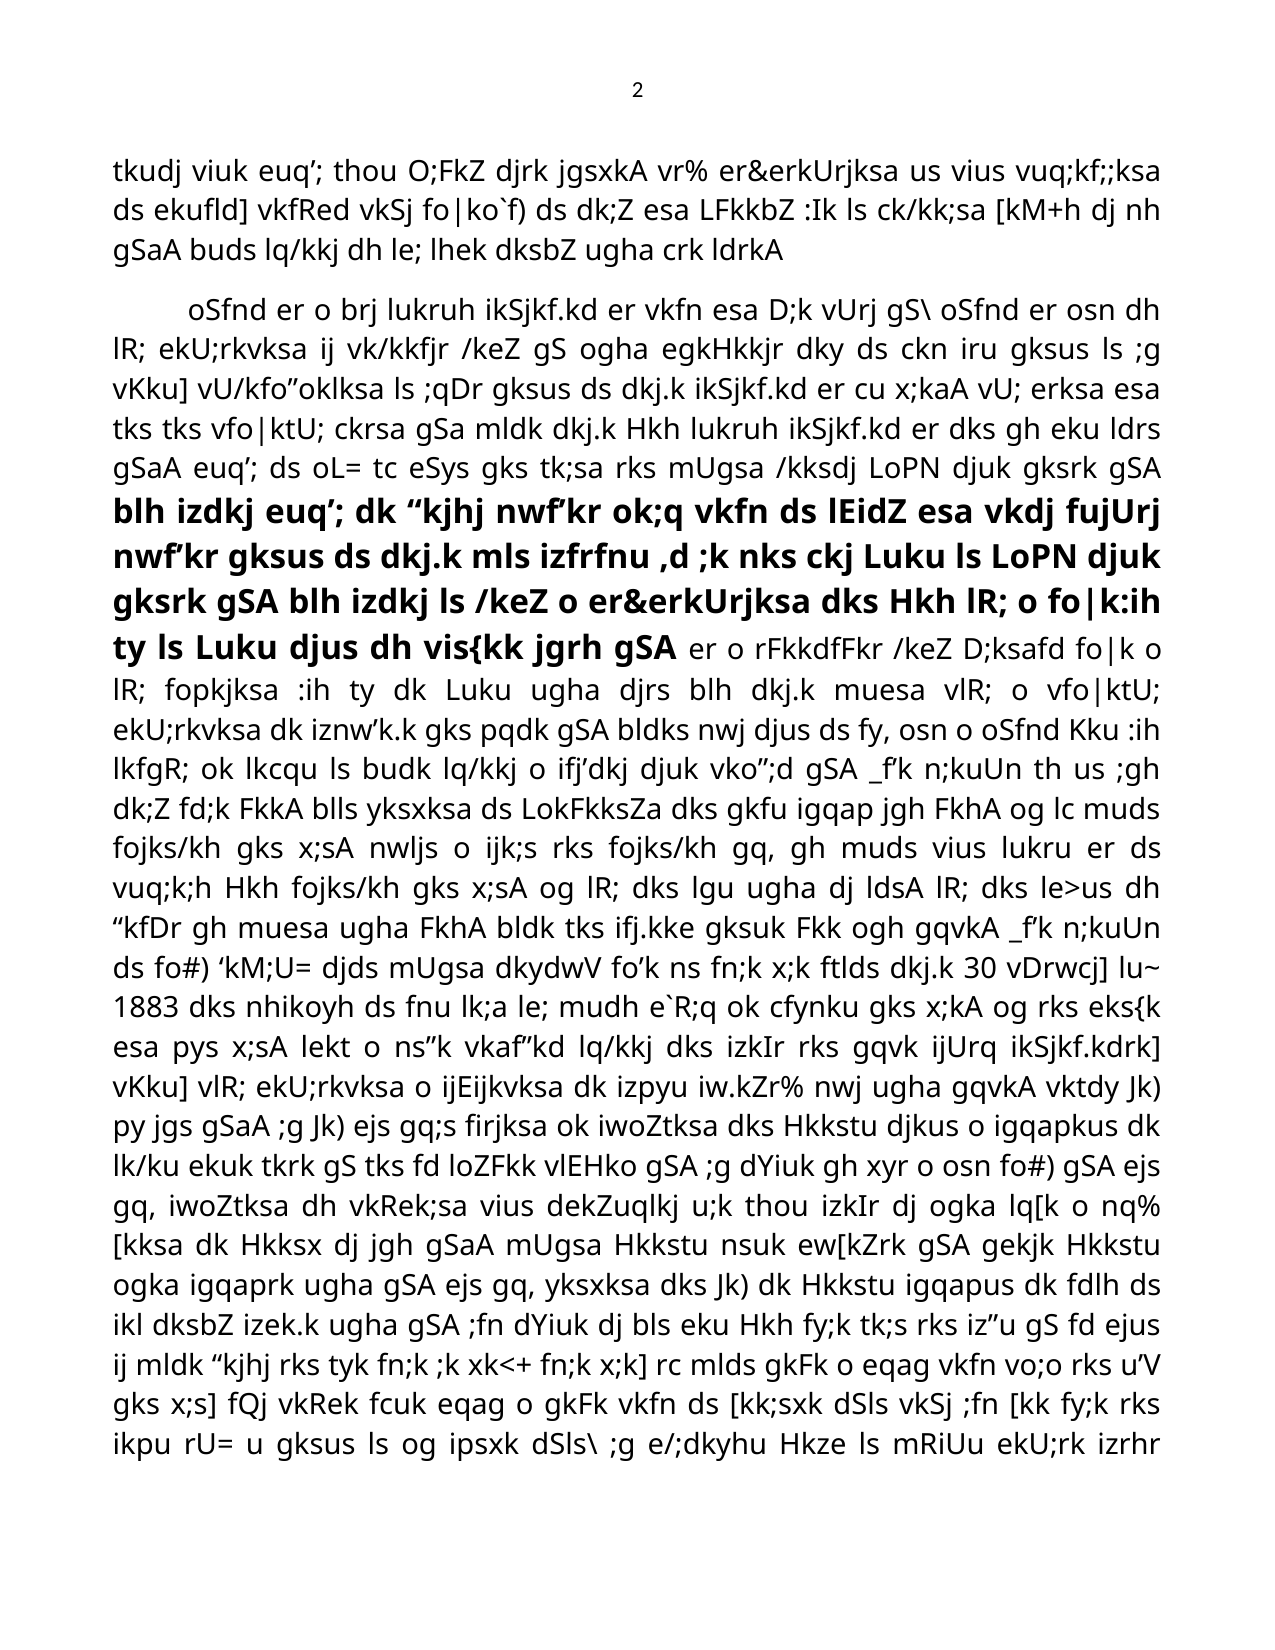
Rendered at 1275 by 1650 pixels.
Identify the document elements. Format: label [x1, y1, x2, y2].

text [112, 289, 1162, 1463]
text [112, 150, 1162, 269]
